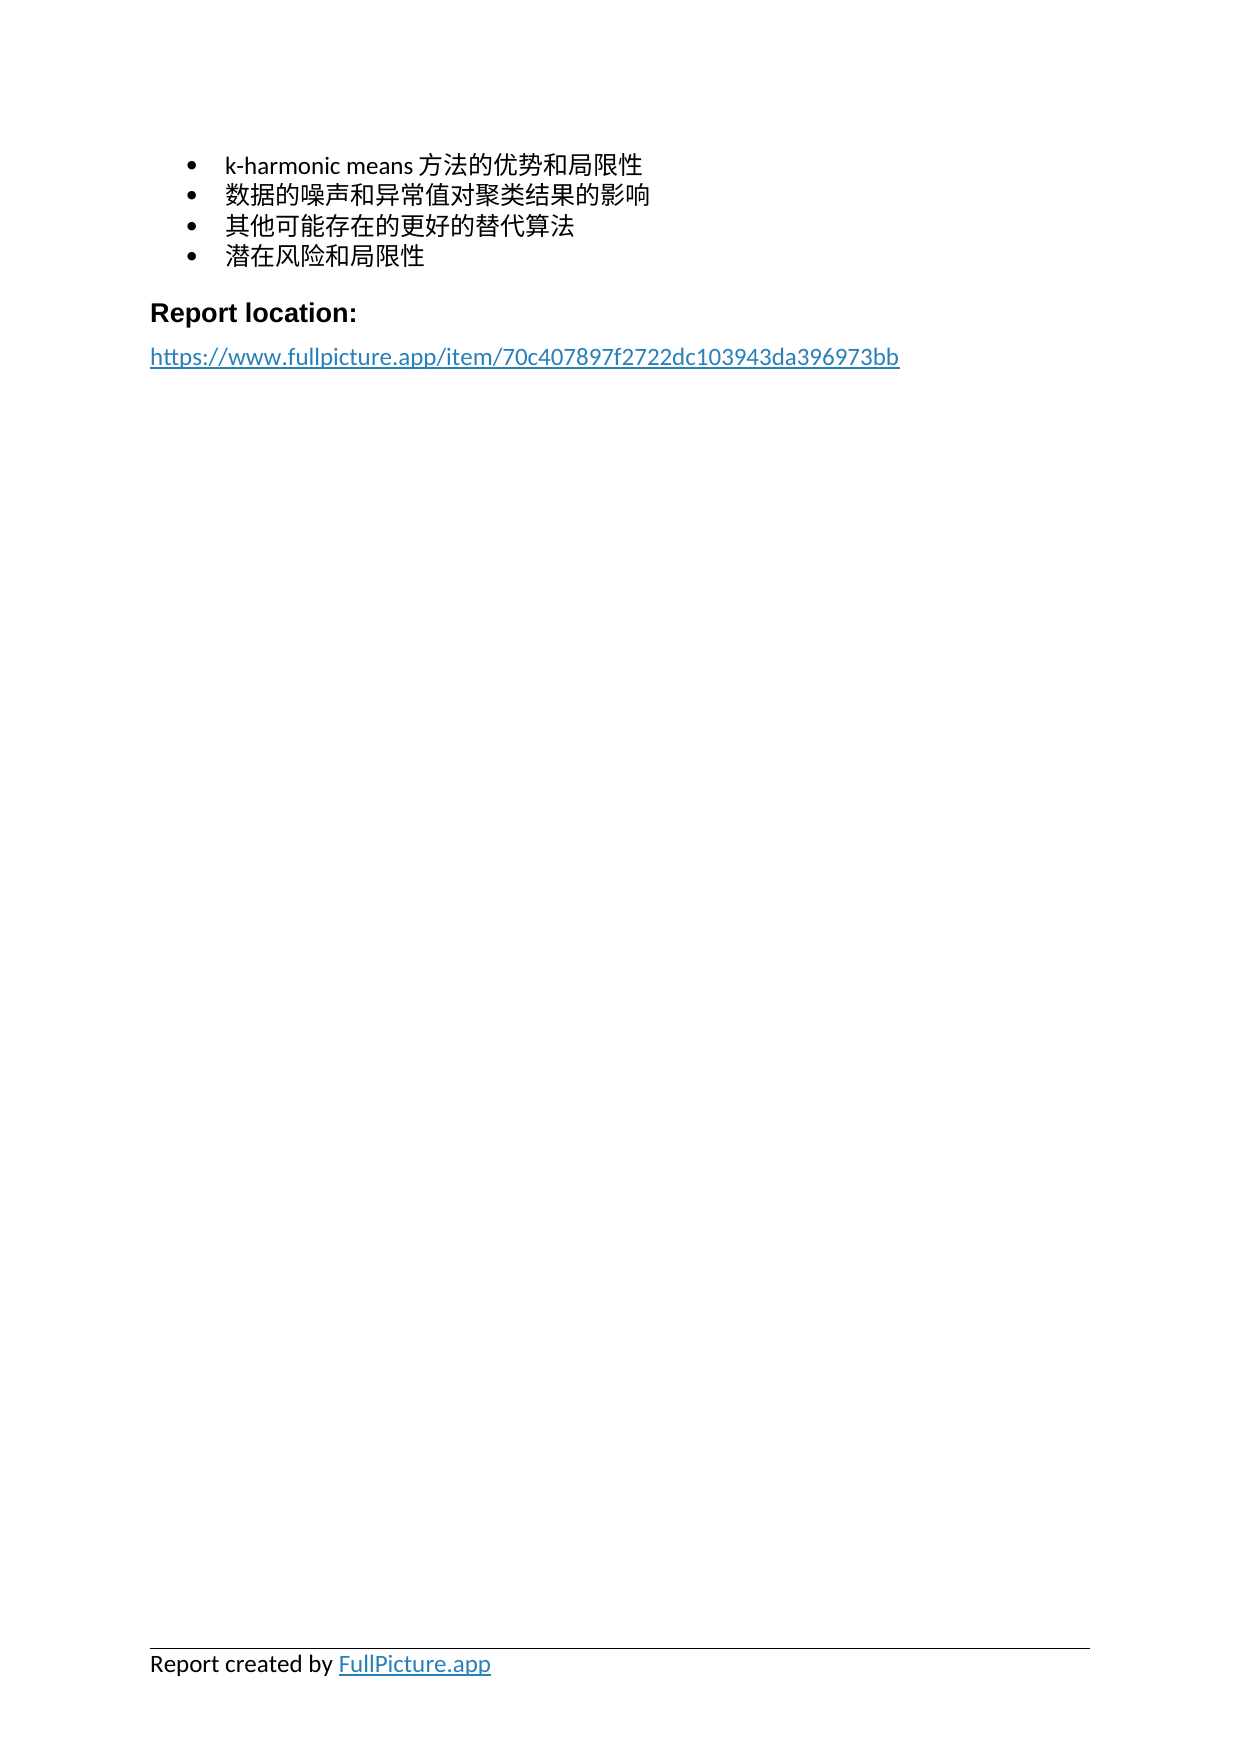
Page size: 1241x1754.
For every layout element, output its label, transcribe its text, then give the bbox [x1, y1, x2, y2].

list 数据的噪声和异常值对聚类结果的影响 [187, 181, 1090, 211]
text https://www.fullpicture.app/item/70c407897f2722dc103943da396973bb [150, 341, 1090, 371]
list 潜在风险和局限性 [187, 242, 1090, 272]
list 其他可能存在的更好的替代算法 [187, 211, 1090, 242]
list k-harmonic means方法的优势和局限性 [187, 150, 1090, 181]
subtitle Report location: [150, 297, 1090, 328]
